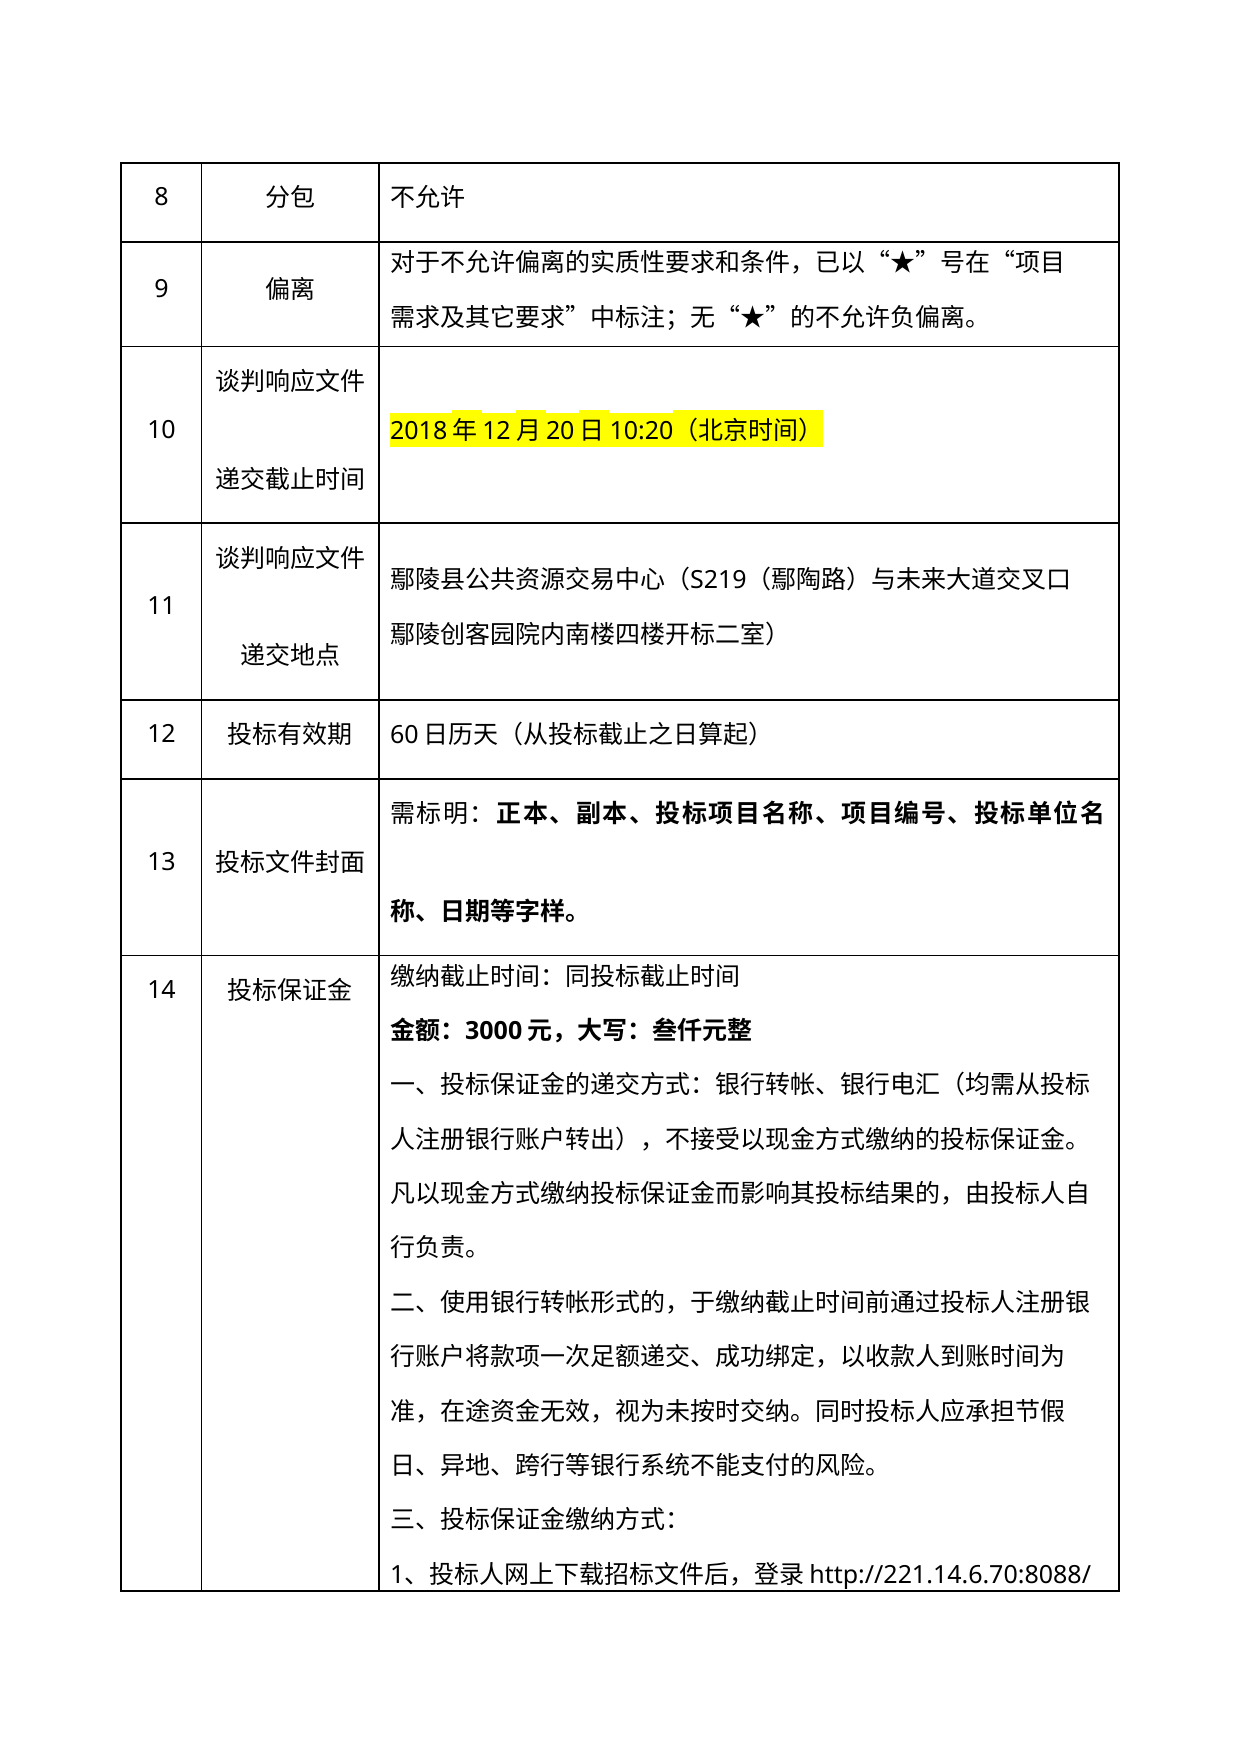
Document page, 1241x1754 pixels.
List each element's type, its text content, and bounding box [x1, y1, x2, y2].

table_cell 鄢陵县公共资源交易中心（S219（鄢陶路）与未来大道交叉口 鄢陵创客园院内南楼四楼开标二室） [380, 524, 1118, 699]
table_cell 60日历天（从投标截止之日算起） [380, 701, 1118, 778]
table_cell 8 [122, 164, 201, 241]
table_cell 谈判响应文件递交截止时间 [202, 347, 378, 522]
table_cell 2018年12月20日10:20（北京时间） [380, 347, 1118, 522]
table_cell 投标有效期 [202, 701, 378, 778]
table_cell 12 [122, 701, 201, 778]
table_cell 11 [122, 524, 201, 699]
table_cell 需标明：正本、副本、投标项目名称、项目编号、投标单位名称、日期等字样。 [380, 780, 1118, 954]
table_cell 偏离 [202, 243, 378, 346]
table_cell 分包 [202, 164, 378, 241]
table_cell 对于不允许偏离的实质性要求和条件，已以“★”号在“项目 需求及其它要求”中标注；无“★”的不允许负偏离。 [380, 243, 1118, 346]
table_cell 谈判响应文件递交地点 [202, 524, 378, 699]
table_cell 13 [122, 780, 201, 954]
table_cell 不允许 [380, 164, 1118, 241]
table_cell 投标文件封面 [202, 780, 378, 954]
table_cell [380, 956, 1118, 1590]
table_cell 14 [122, 956, 201, 1590]
table_cell 投标保证金 [202, 956, 378, 1590]
table_cell 10 [122, 347, 201, 522]
table_cell 9 [122, 243, 201, 346]
